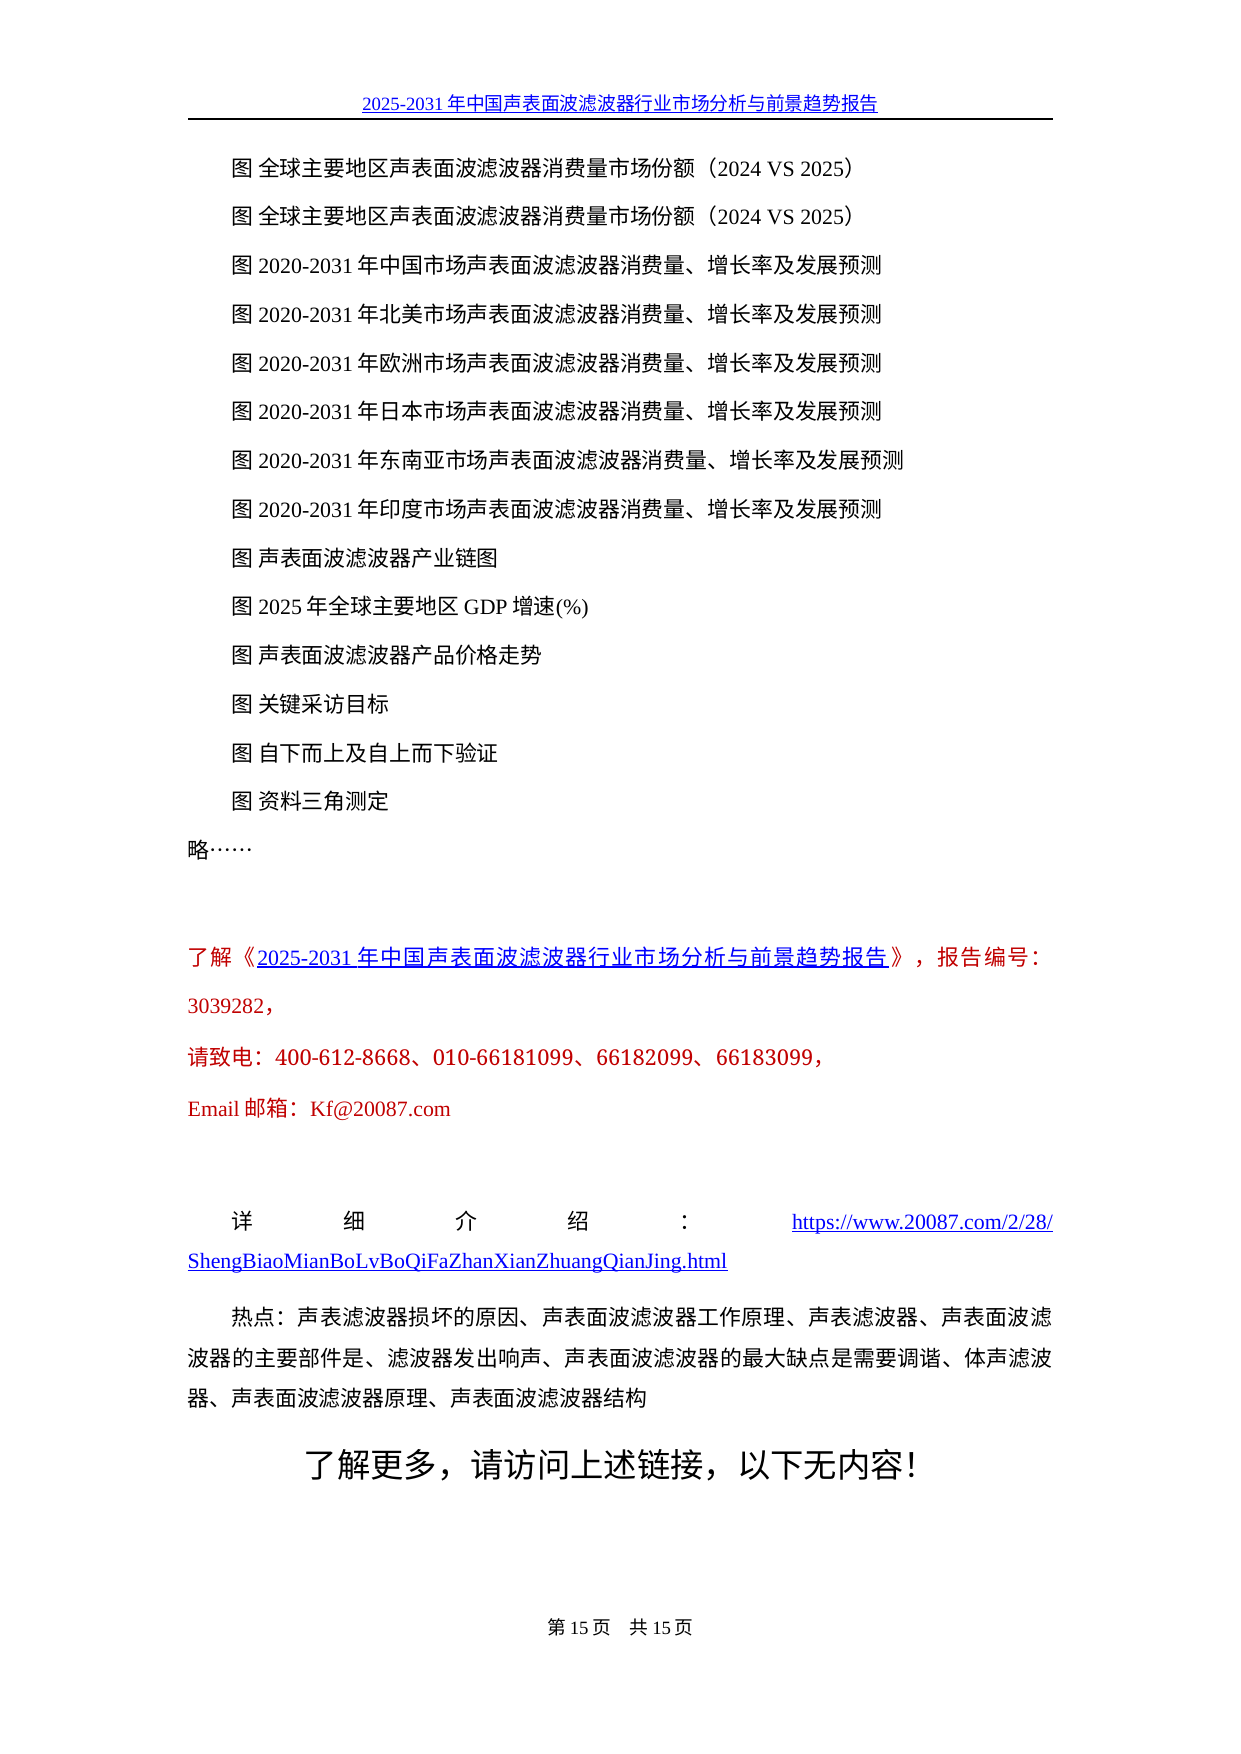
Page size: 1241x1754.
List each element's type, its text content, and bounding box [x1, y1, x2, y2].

text Email邮箱：Kf@20087.com [187, 1091, 1053, 1123]
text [187, 150, 1053, 865]
title 了解更多，请访问上述链接，以下无内容！ [187, 1431, 1053, 1496]
text 请致电：400-612-8668、010-66181099、66182099、66183099， [187, 1039, 1053, 1072]
text 了解《2025-2031年中国声表面波滤波器行业市场分析与前景趋势报告》，报告编号：3039282， [187, 939, 1053, 1020]
text 详细介绍：https://www.20087.com/2/28/ShengBiaoMianBoLvBoQiFaZhanXianZhuangQianJing.html [187, 1204, 1053, 1277]
text 热点：声表滤波器损坏的原因、声表面波滤波器工作原理、声表滤波器、声表面波滤波器的主要部件是、滤波器发出响声、声表面波滤波器的最大缺点是需要调谐、体声滤波器、声表面波滤波器原理、声表面波滤波器结构 [187, 1299, 1053, 1413]
